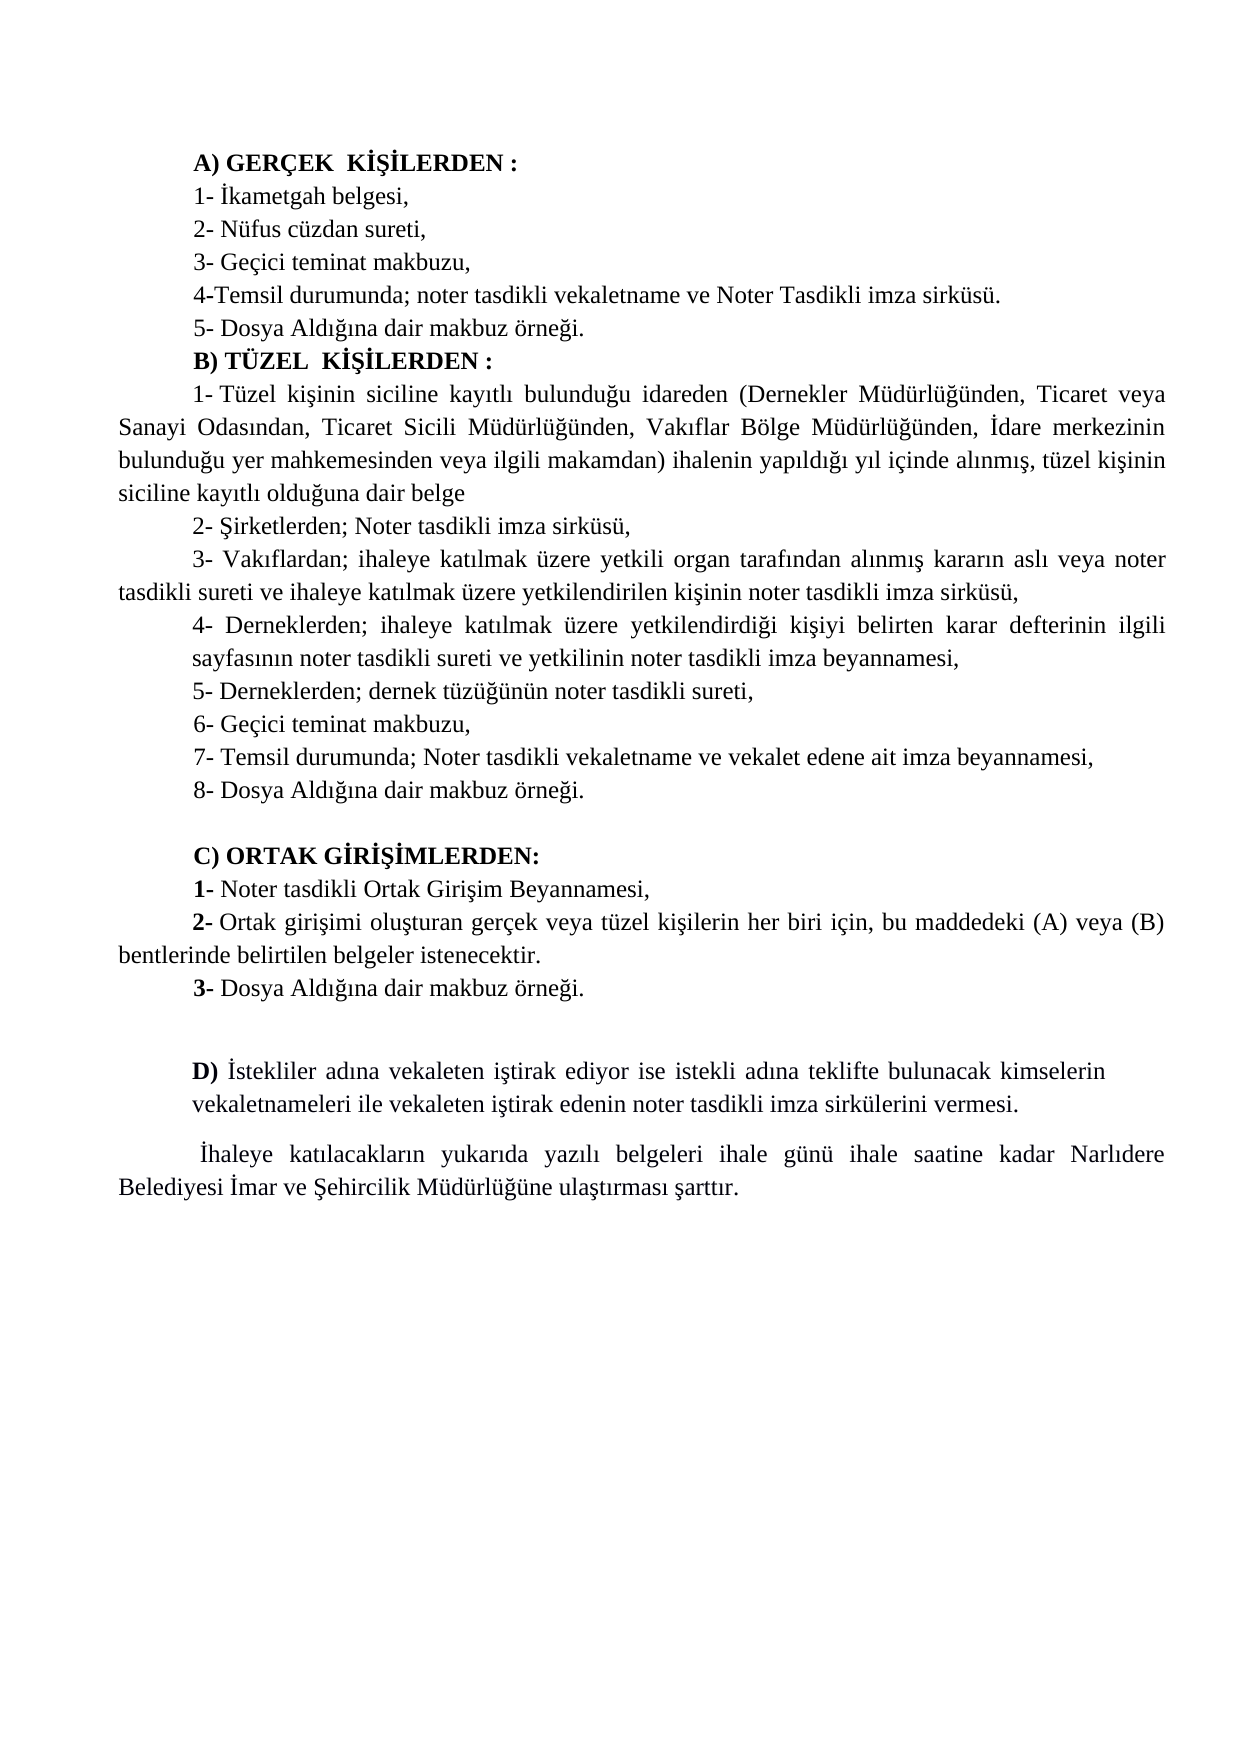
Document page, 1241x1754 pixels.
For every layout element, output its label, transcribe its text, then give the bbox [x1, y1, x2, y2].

list 4- Derneklerden; ihaleye katılmak üzere yetkilendirdiği kişiyi belirten karar defterinin ilgili sayfasının noter tasdikli sureti ve yetkilinin noter tasdikli imza beyannamesi, [192, 610, 1166, 672]
list 3- Vakıflardan; ihaleye katılmak üzere yetkili organ tarafından alınmış kararın aslı veya noter tasdikli sureti ve ihaleye katılmak üzere yetkilendirilen kişinin noter tasdikli imza sirküsü, [118, 544, 1166, 606]
list A) GERÇEK KİŞİLERDEN : [193, 148, 1092, 176]
list 5- Dosya Aldığına dair makbuz örneği. [193, 313, 1092, 342]
list 7- Temsil durumunda; Noter tasdikli vekaletname ve vekalet edene ait imza beyannamesi, [193, 742, 1166, 771]
text D) İstekliler adına vekaleten iştirak ediyor ise istekli adına teklifte bulunacak kimselerin vekaletnameleri ile vekaleten iştirak edenin noter tasdikli imza sirkülerini vermesi. [192, 1056, 1107, 1118]
list 8- Dosya Aldığına dair makbuz örneği. [193, 775, 1092, 804]
list 1- Noter tasdikli Ortak Girişim Beyannamesi, [193, 874, 1092, 903]
list 1- Tüzel kişinin siciline kayıtlı bulunduğu idareden (Dernekler Müdürlüğünden, Ticaret veya Sanayi Odasından, Ticaret Sicili Müdürlüğünden, Vakıflar Bölge Müdürlüğünden, İdare merkezinin bulunduğu yer mahkemesinden veya ilgili makamdan) ihalenin yapıldığı yıl içinde alınmış, tüzel kişinin siciline kayıtlı olduğuna dair belge [118, 379, 1166, 507]
list B) TÜZEL KİŞİLERDEN : [193, 346, 1092, 374]
list 2- Ortak girişimi oluşturan gerçek veya tüzel kişilerin her biri için, bu maddedeki (A) veya (B) bentlerinde belirtilen belgeler istenecektir. [118, 907, 1166, 969]
list 1- İkametgah belgesi, [193, 181, 1092, 209]
text İhaleye katılacakların yukarıda yazılı belgeleri ihale günü ihale saatine kadar Narlıdere Belediyesi İmar ve Şehircilik Müdürlüğüne ulaştırması şarttır. [118, 1167, 1166, 1200]
list 2- Şirketlerden; Noter tasdikli imza sirküsü, [118, 511, 1166, 540]
list 5- Derneklerden; dernek tüzüğünün noter tasdikli sureti, [118, 676, 1166, 705]
list 3- Dosya Aldığına dair makbuz örneği. [193, 973, 1092, 1002]
list C) ORTAK GİRİŞİMLERDEN: [193, 841, 1092, 870]
list 6- Geçici teminat makbuzu, [193, 709, 1092, 738]
list 4-Temsil durumunda; noter tasdikli vekaletname ve Noter Tasdikli imza sirküsü. [193, 280, 1166, 308]
list 3- Geçici teminat makbuzu, [193, 247, 1092, 276]
list 2- Nüfus cüzdan sureti, [193, 214, 1092, 242]
